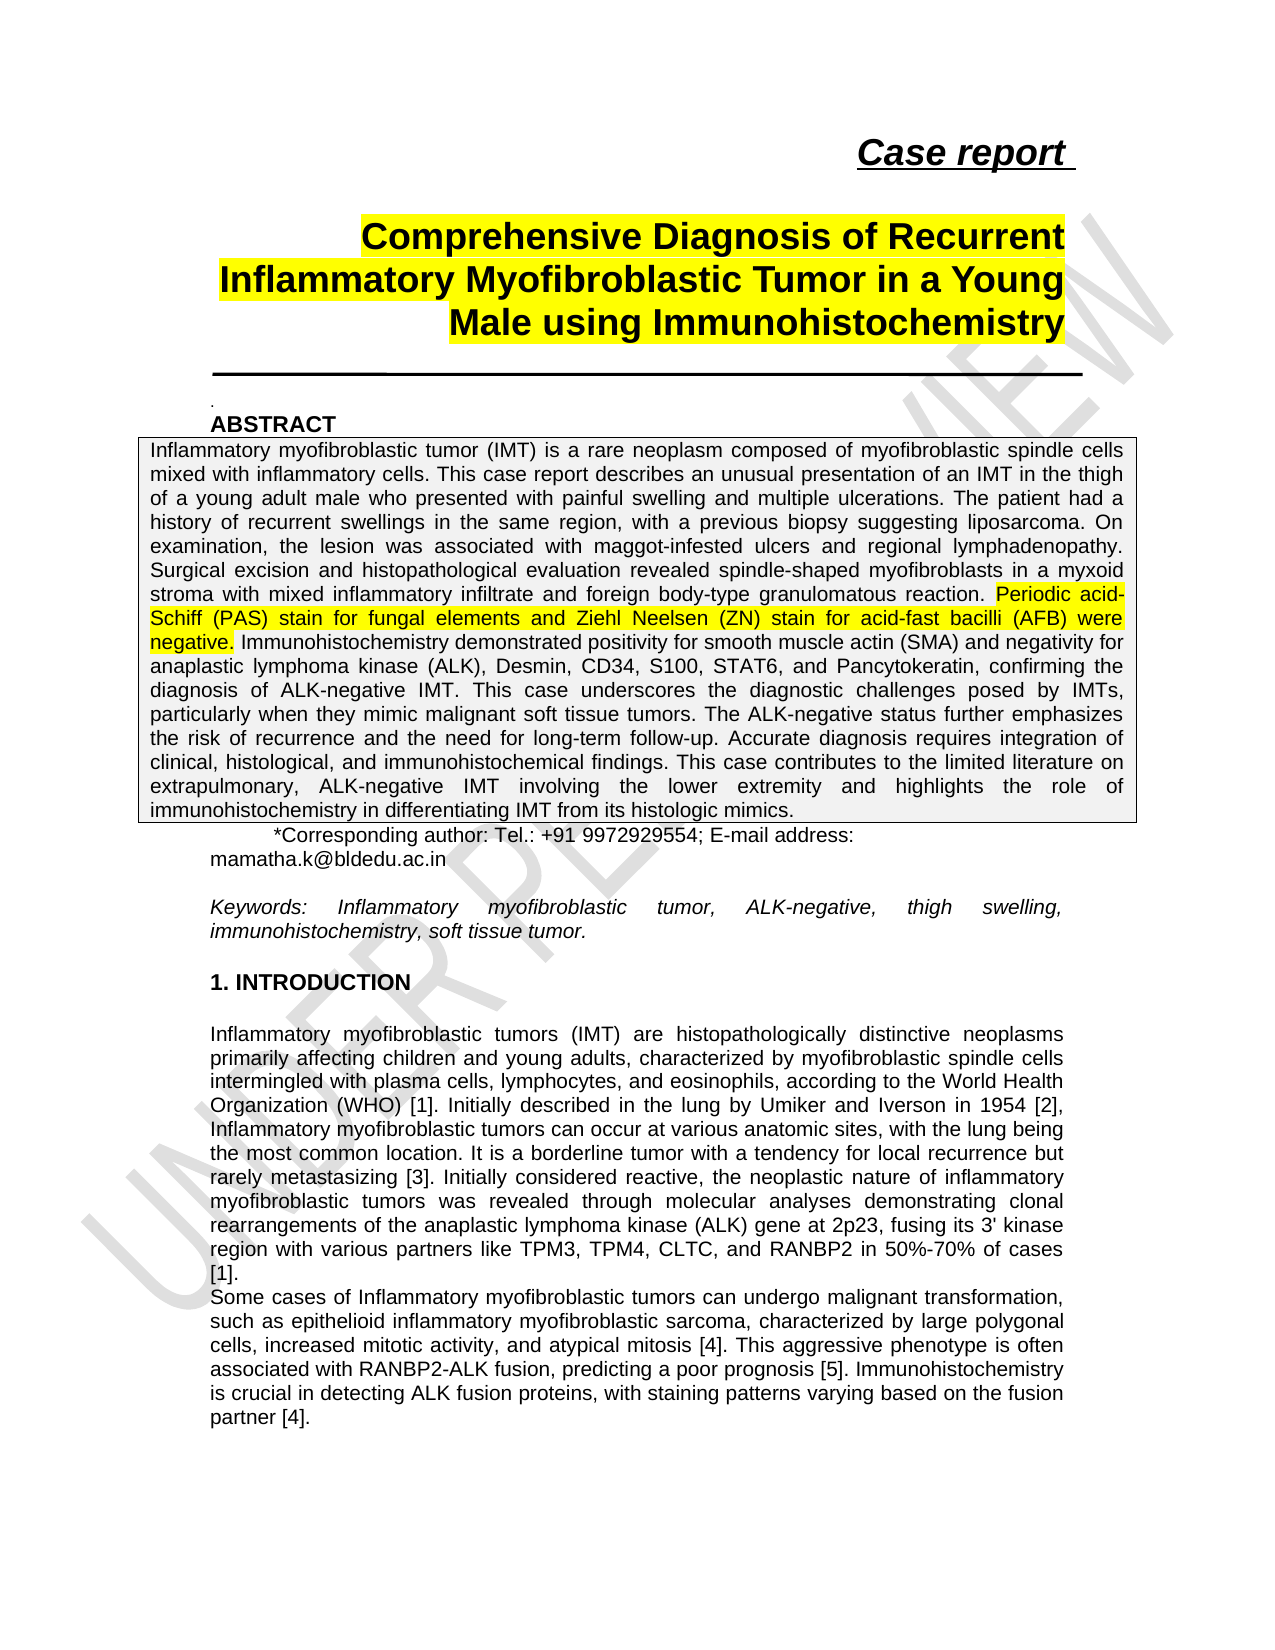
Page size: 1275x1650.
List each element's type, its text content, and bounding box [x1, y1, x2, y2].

text Case report [210, 142, 1065, 171]
text 1. INTRODUCTION [210, 969, 1065, 995]
text *Corresponding author: Tel.: +91 9972929554; E-mail address: mamatha.k@bldedu.ac.in [210, 823, 1065, 871]
text Comprehensive Diagnosis of Recurrent Inflammatory Myofibroblastic Tumor in a Young Male using Immunohistochemistry [210, 214, 1065, 344]
table_header Inflammatory myofibroblastic tumor (IMT) is a rare neoplasm composed of myofibroblastic spindle cells mixed with inflammatory cells. This case report describes an unusual presentation of an IMT in the thigh of a young adult male who presented with painful swelling and multiple ulcerations. The patient had a history of recurrent swellings in the same region, with a previous biopsy suggesting liposarcoma. On examination, the lesion was associated with maggot-infested ulcers and regional lymphadenopathy. Surgical excision and histopathological evaluation revealed spindle-shaped myofibroblasts in a myxoid stroma with mixed inflammatory infiltrate and foreign body-type granulomatous reaction. Periodic acid-Schiff (PAS) stain for fungal elements and Ziehl Neelsen (ZN) stain for acid-fast bacilli (AFB) were negative. Immunohistochemistry demonstrated positivity for smooth muscle actin (SMA) and negativity for anaplastic lymphoma kinase (ALK), Desmin, CD34, S100, STAT6, and Pancytokeratin, confirming the diagnosis of ALK-negative IMT. This case underscores the diagnostic challenges posed by IMTs, particularly when they mimic malignant soft tissue tumors. The ALK-negative status further emphasizes the risk of recurrence and the need for long-term follow-up. Accurate diagnosis requires integration of clinical, histological, and immunohistochemical findings. This case contributes to the limited literature on extrapulmonary, ALK-negative IMT involving the lower extremity and highlights the role of immunohistochemistry in differentiating IMT from its histologic mimics. [139, 438, 1136, 822]
text . [210, 372, 1065, 411]
text ABSTRACT [210, 411, 1065, 437]
text Keywords: Inflammatory myofibroblastic tumor, ALK-negative, thigh swelling, immunohistochemistry, soft tissue tumor. [210, 894, 1065, 942]
text Inflammatory myofibroblastic tumors (IMT) are histopathologically distinctive neoplasms primarily affecting children and young adults, characterized by myofibroblastic spindle cells intermingled with plasma cells, lymphocytes, and eosinophils, according to the World Health Organization (WHO) [1]. Initially described in the lung by Umiker and Iverson in 1954 [2], Inflammatory myofibroblastic tumors can occur at various anatomic sites, with the lung being the most common location. It is a borderline tumor with a tendency for local recurrence but rarely metastasizing [3]. Initially considered reactive, the neoplastic nature of inflammatory myofibroblastic tumors was revealed through molecular analyses demonstrating clonal rearrangements of the anaplastic lymphoma kinase (ALK) gene at 2p23, fusing its 3' kinase region with various partners like TPM3, TPM4, CLTC, and RANBP2 in 50%-70% of cases [1]. [210, 1021, 1065, 1285]
text Some cases of Inflammatory myofibroblastic tumors can undergo malignant transformation, such as epithelioid inflammatory myofibroblastic sarcoma, characterized by large polygonal cells, increased mitotic activity, and atypical mitosis [4]. This aggressive phenotype is often associated with RANBP2-ALK fusion, predicting a poor prognosis [5]. Immunohistochemistry is crucial in detecting ALK fusion proteins, with staining patterns varying based on the fusion partner [4]. [210, 1285, 1065, 1429]
